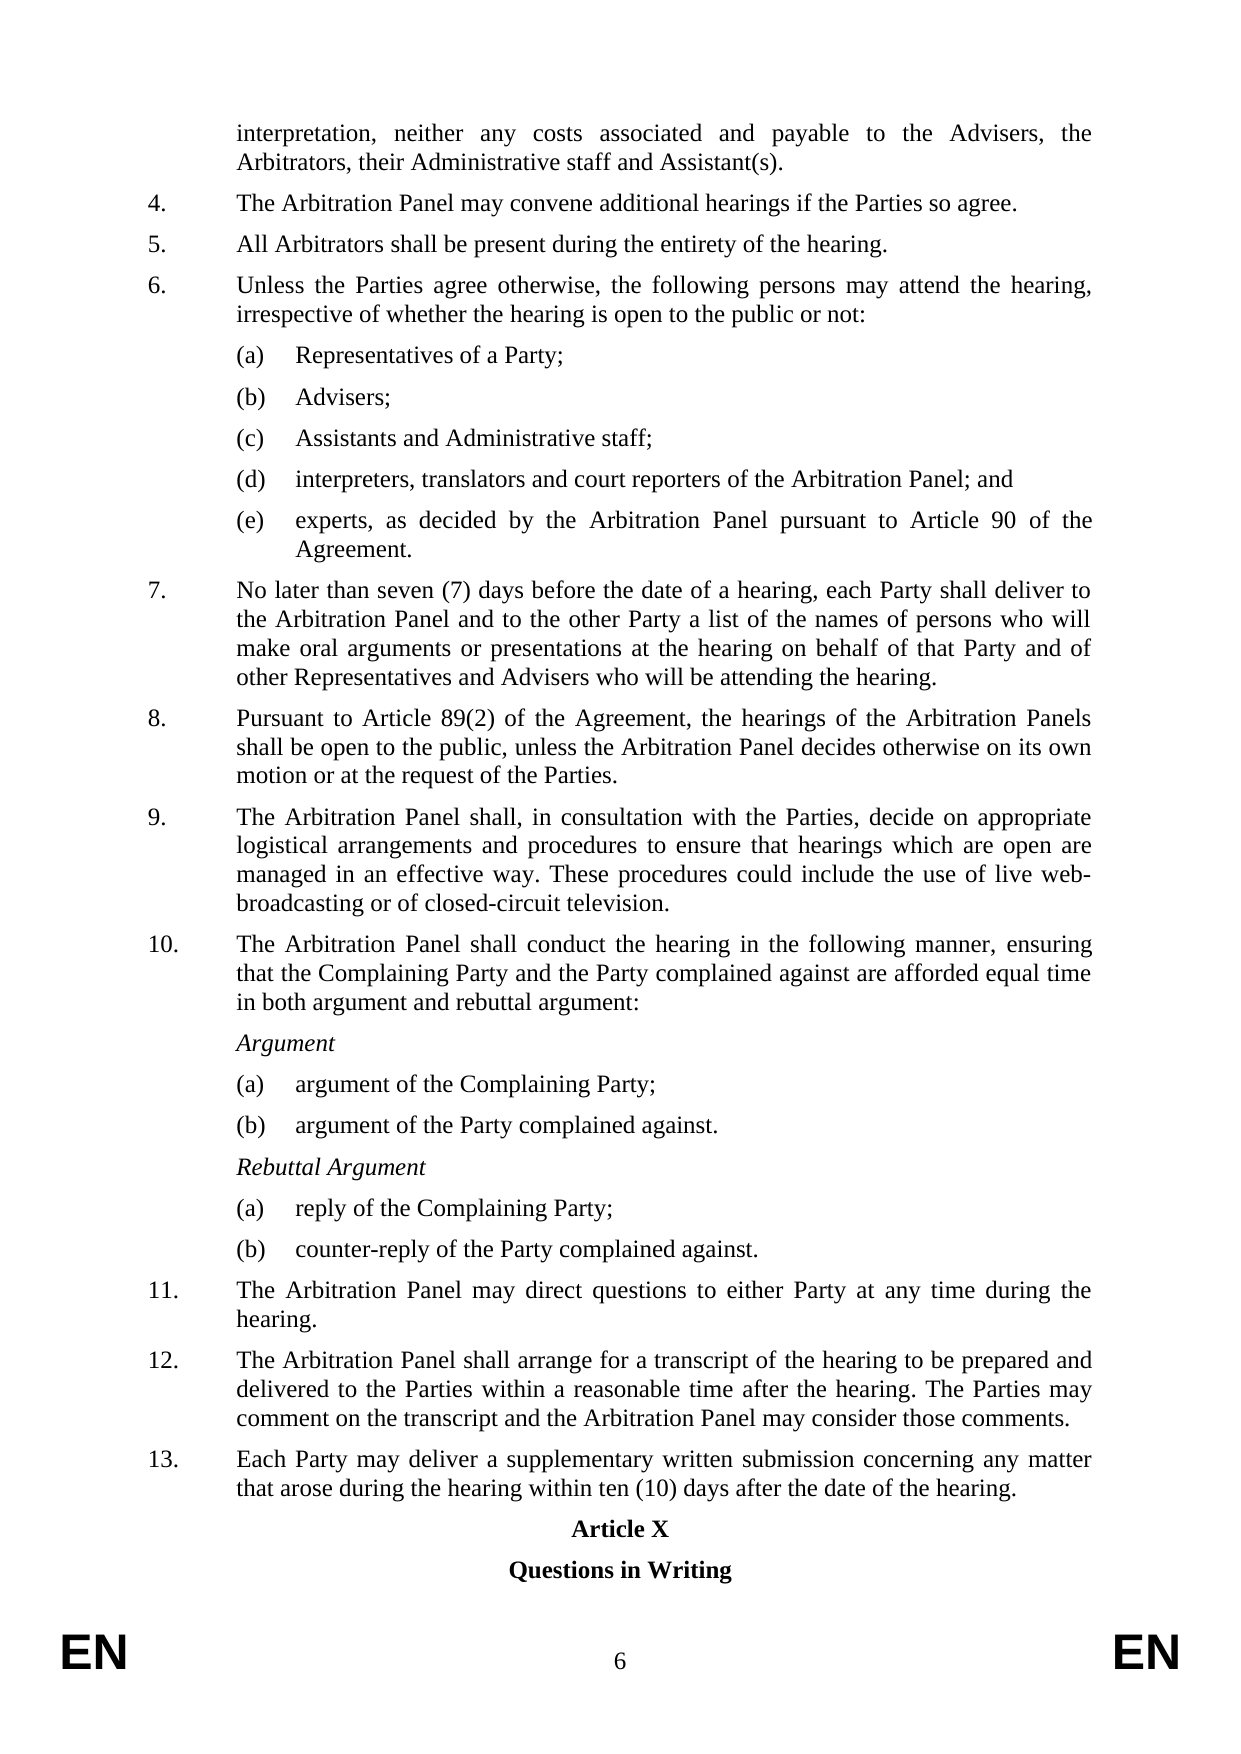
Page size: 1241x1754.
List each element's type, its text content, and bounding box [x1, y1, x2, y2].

text 7. No later than seven (7) days before the date of a hearing, each Party shall deliver to the Arbitration Panel and to the other Party a list of the names of persons who will make oral arguments or presentations at the hearing on behalf of that Party and of other Representatives and Advisers who will be attending the hearing. [148, 576, 1093, 691]
text 4. The Arbitration Panel may convene additional hearings if the Parties so agree. [148, 188, 1093, 217]
text (d) interpreters, translators and court reporters of the Arbitration Panel; and [236, 464, 1093, 493]
text Rebuttal Argument [236, 1152, 1093, 1181]
text 5. All Arbitrators shall be present during the entirety of the hearing. [148, 229, 1093, 258]
text (b) argument of the Party complained against. [236, 1111, 1093, 1139]
text Argument [236, 1028, 1093, 1057]
text 8. Pursuant to Article 89(2) of the Agreement, the hearings of the Arbitration Panels shall be open to the public, unless the Arbitration Panel decides otherwise on its own motion or at the request of the Parties. [148, 703, 1093, 789]
text 6. Unless the Parties agree otherwise, the following persons may attend the hearing, irrespective of whether the hearing is open to the public or not: [148, 271, 1093, 328]
text (c) Assistants and Administrative staff; [236, 423, 1093, 452]
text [148, 118, 1093, 176]
text (a) Representatives of a Party; [236, 341, 1093, 369]
text 11. The Arbitration Panel may direct questions to either Party at any time during the hearing. [148, 1276, 1093, 1333]
text (b) Advisers; [236, 382, 1093, 411]
text (a) reply of the Complaining Party; [236, 1193, 1093, 1222]
text (b) counter-reply of the Party complained against. [236, 1234, 1093, 1263]
text 9. The Arbitration Panel shall, in consultation with the Parties, decide on appropriate logistical arrangements and procedures to ensure that hearings which are open are managed in an effective way. These procedures could include the use of live web-broadcasting or of closed-circuit television. [148, 802, 1093, 917]
text (a) argument of the Complaining Party; [236, 1069, 1093, 1098]
text 10. The Arbitration Panel shall conduct the hearing in the following manner, ensuring that the Complaining Party and the Party complained against are afforded equal time in both argument and rebuttal argument: [148, 929, 1093, 1016]
text Article X [148, 1514, 1093, 1543]
text 13. Each Party may deliver a supplementary written submission concerning any matter that arose during the hearing within ten (10) days after the date of the hearing. [148, 1444, 1093, 1502]
text Questions in Writing [148, 1556, 1093, 1584]
text 12. The Arbitration Panel shall arrange for a transcript of the hearing to be prepared and delivered to the Parties within a reasonable time after the hearing. The Parties may comment on the transcript and the Arbitration Panel may consider those comments. [148, 1346, 1093, 1432]
text (e) experts, as decided by the Arbitration Panel pursuant to Article 90 of the Agreement. [236, 506, 1093, 563]
